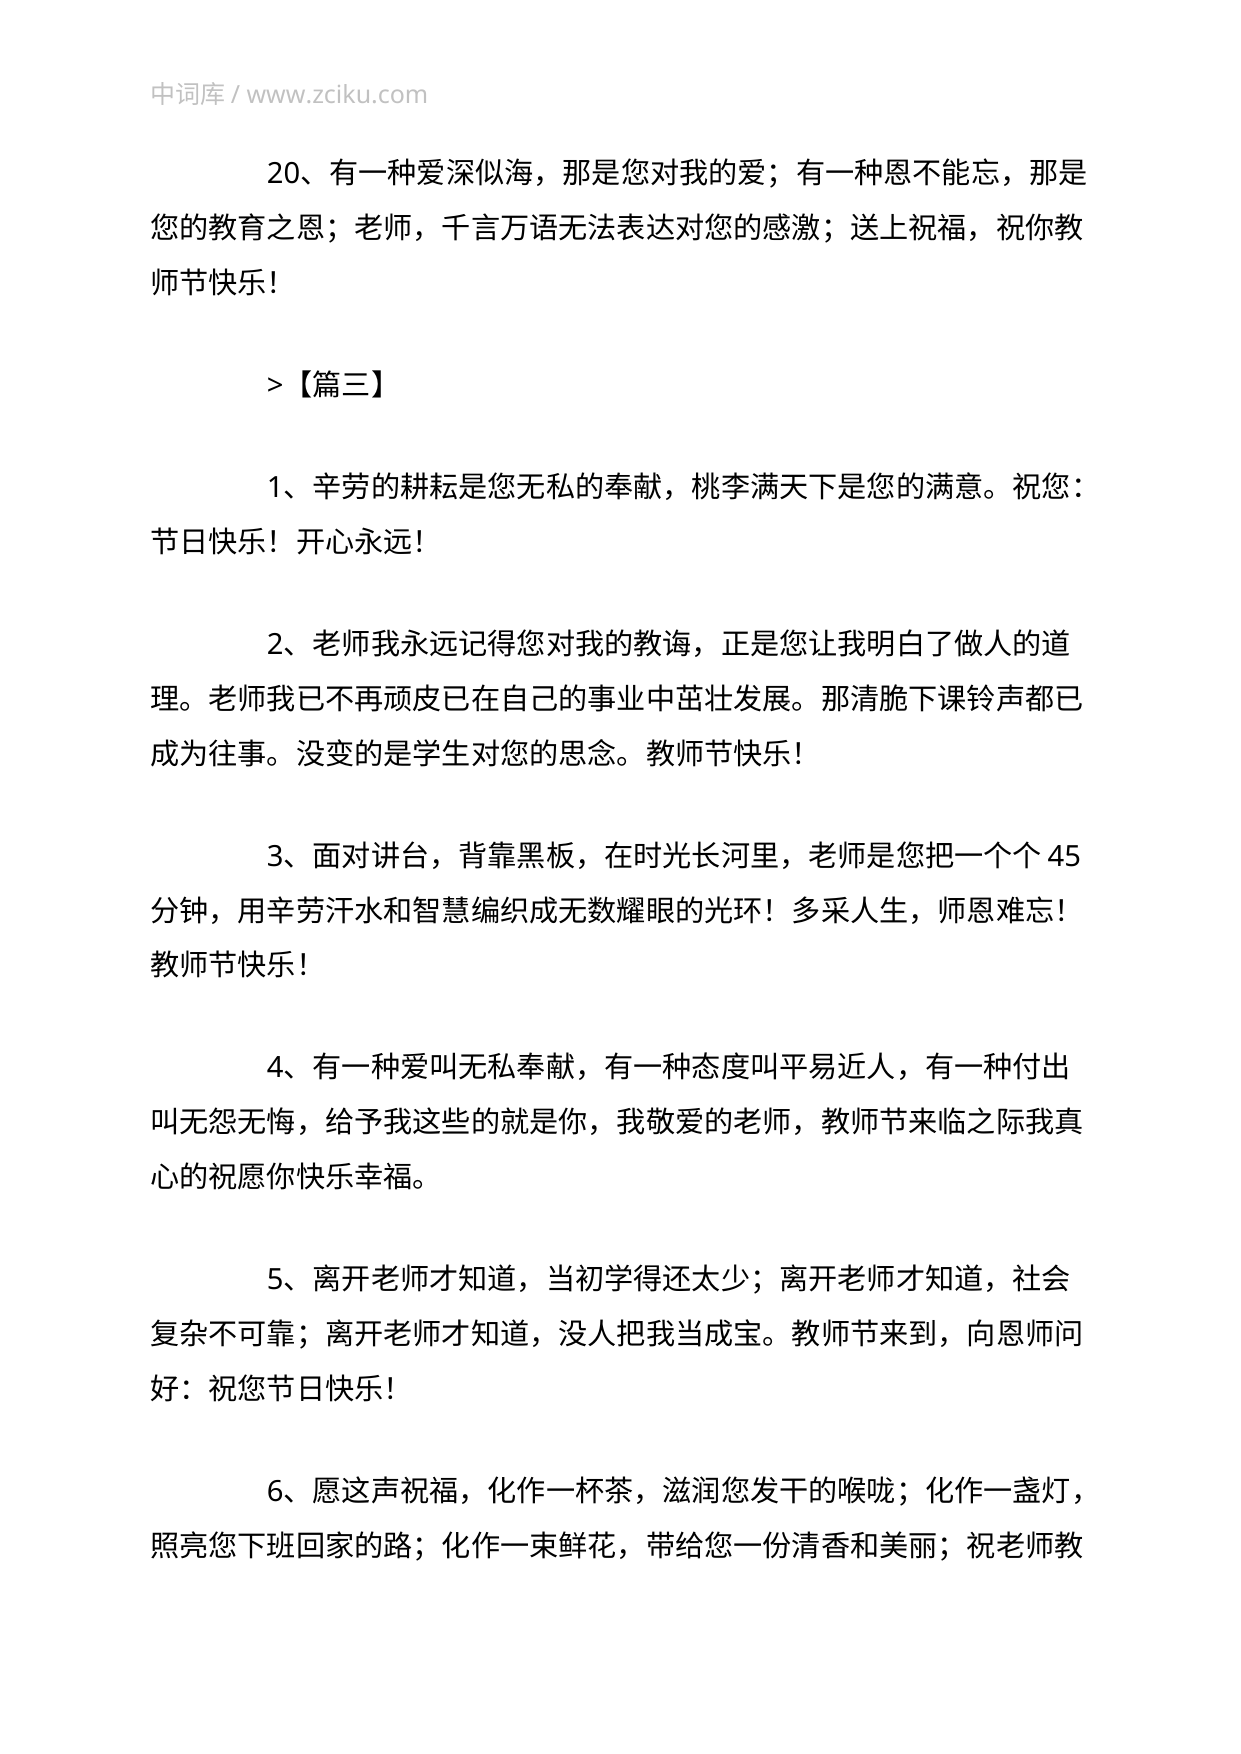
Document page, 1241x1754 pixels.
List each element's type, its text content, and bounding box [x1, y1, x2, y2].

text 5、离开老师才知道，当初学得还太少；离开老师才知道，社会复杂不可靠；离开老师才知道，没人把我当成宝。教师节来到，向恩师问好：祝您节日快乐！ [150, 1255, 1090, 1408]
text 20、有一种爱深似海，那是您对我的爱；有一种恩不能忘，那是您的教育之恩；老师，千言万语无法表达对您的感激；送上祝福，祝你教师节快乐！ [150, 150, 1090, 302]
text 2、老师我永远记得您对我的教诲，正是您让我明白了做人的道理。老师我已不再顽皮已在自己的事业中茁壮发展。那清脆下课铃声都已成为往事。没变的是学生对您的思念。教师节快乐！ [150, 620, 1090, 773]
text 4、有一种爱叫无私奉献，有一种态度叫平易近人，有一种付出叫无怨无悔，给予我这些的就是你，我敬爱的老师，教师节来临之际我真心的祝愿你快乐幸福。 [150, 1044, 1090, 1196]
text 1、辛劳的耕耘是您无私的奉献，桃李满天下是您的满意。祝您：节日快乐！开心永远！ [150, 464, 1090, 561]
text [150, 1467, 1090, 1564]
text 3、面对讲台，背靠黑板，在时光长河里，老师是您把一个个45分钟，用辛劳汗水和智慧编织成无数耀眼的光环！多采人生，师恩难忘！教师节快乐！ [150, 832, 1090, 984]
text >【篇三】 [150, 362, 1090, 404]
